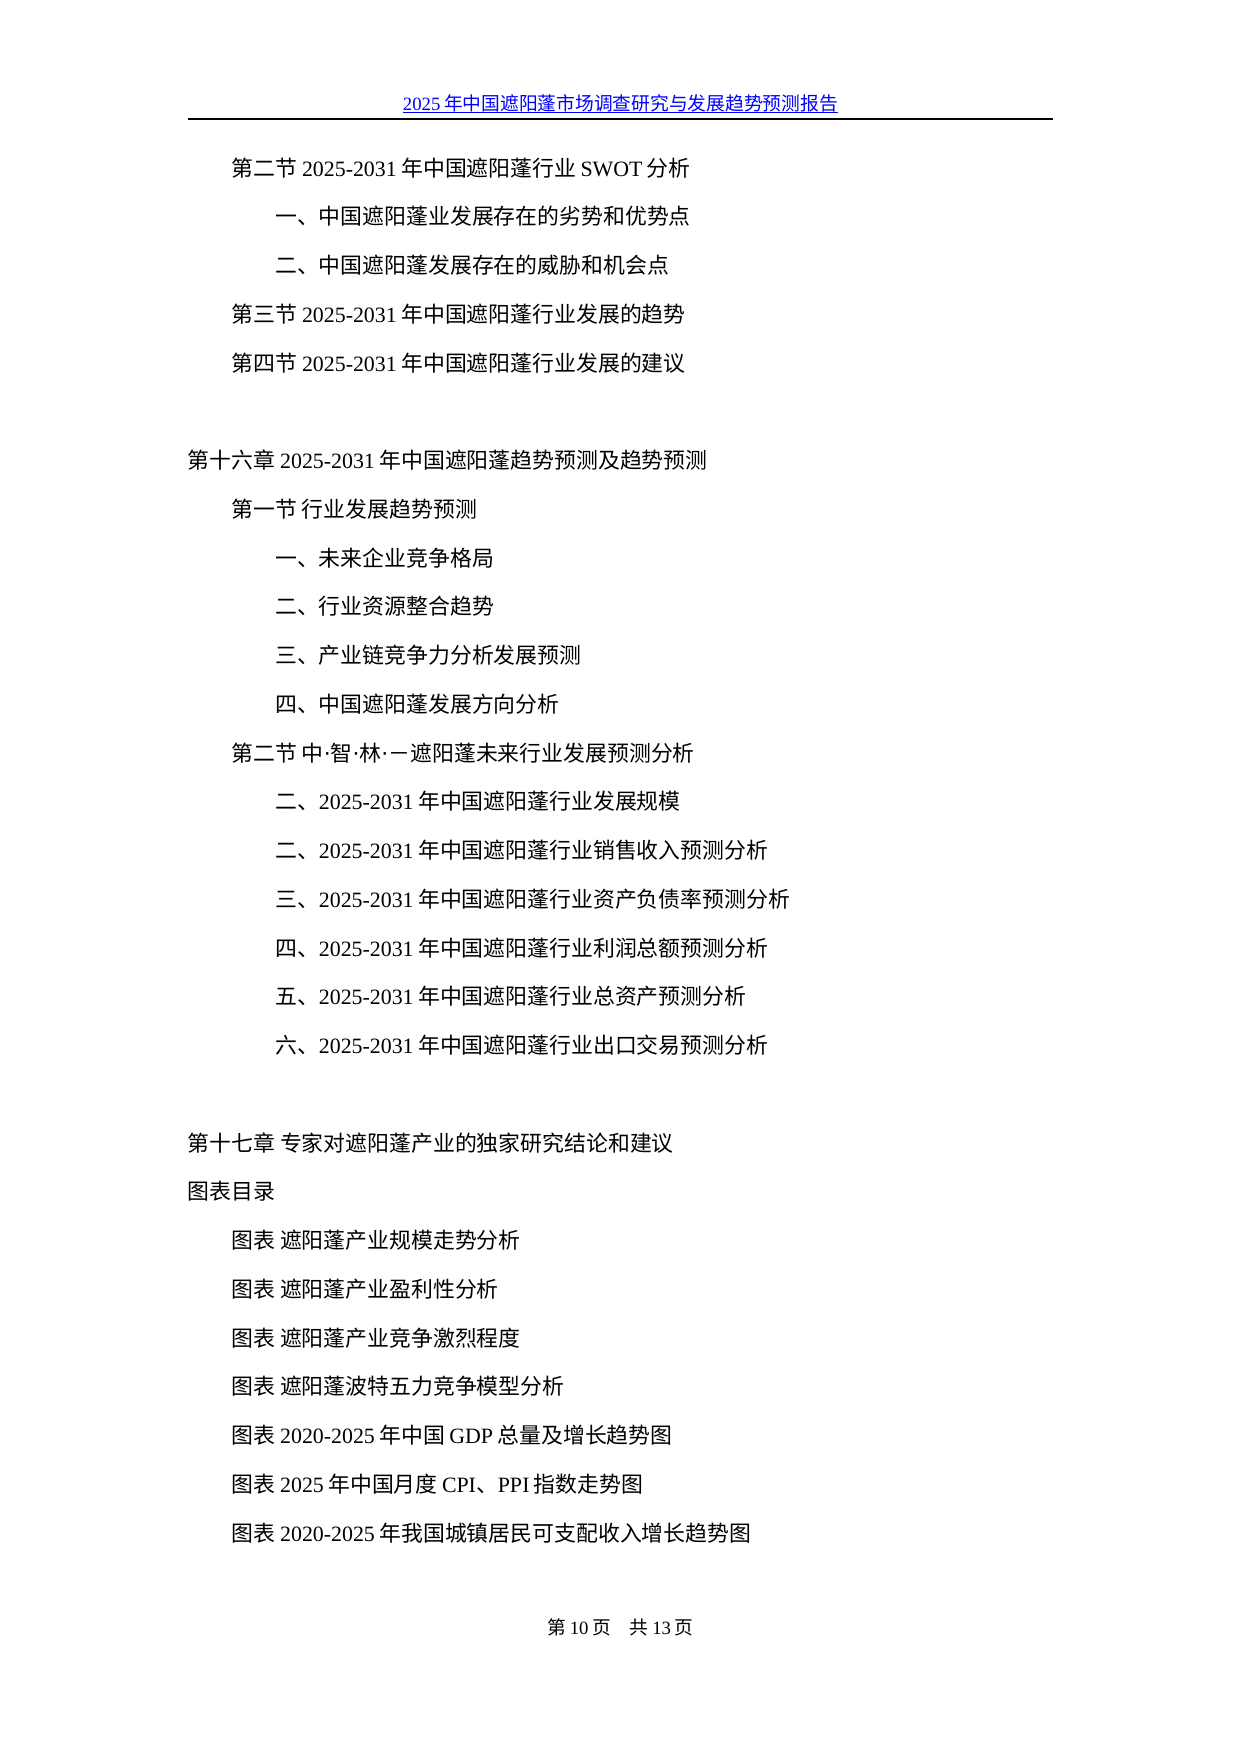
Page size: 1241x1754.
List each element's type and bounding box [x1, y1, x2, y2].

text [187, 150, 1053, 1548]
